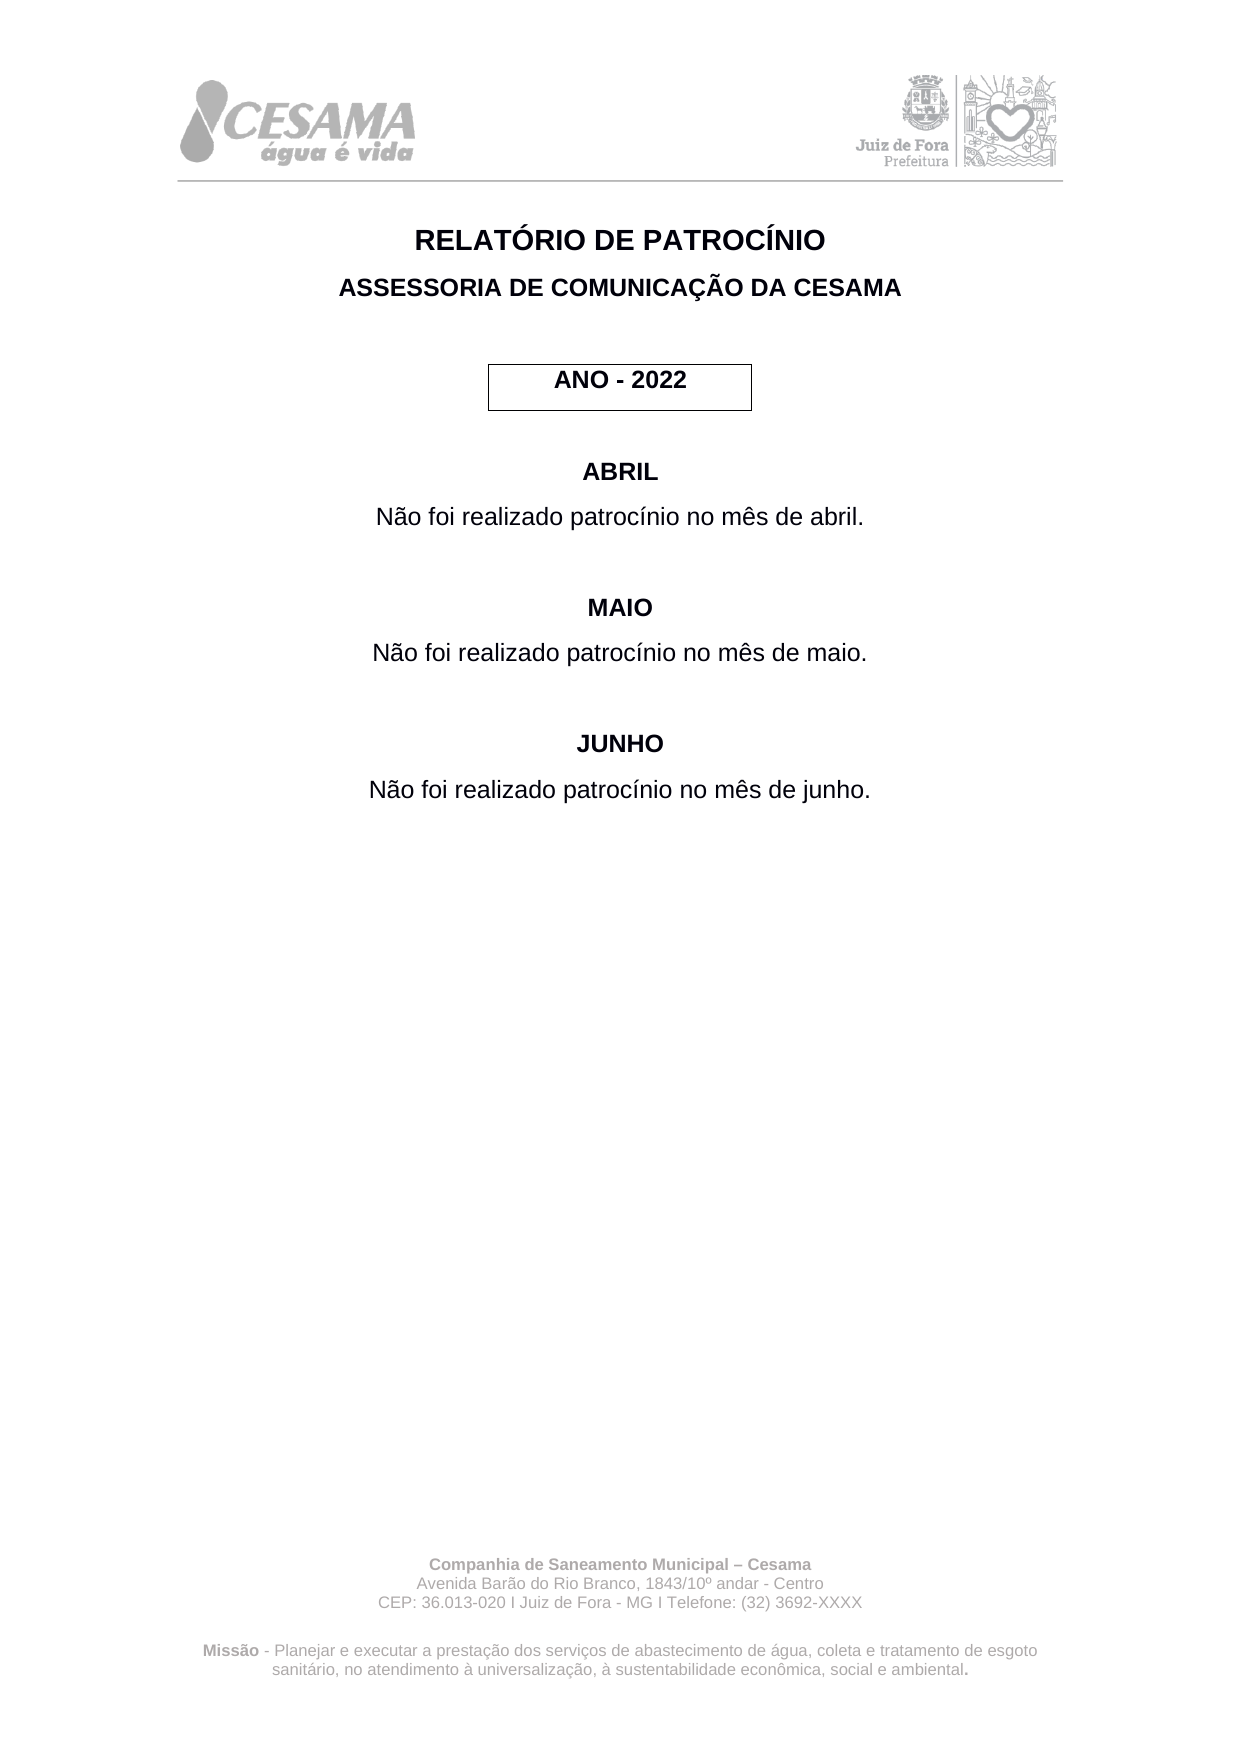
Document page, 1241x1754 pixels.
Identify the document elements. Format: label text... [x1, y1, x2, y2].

picture [177, 75, 1064, 182]
text ABRIL [177, 457, 1063, 485]
text RELATÓRIO DE PATROCÍNIO [177, 219, 1063, 256]
text MAIO [177, 593, 1063, 622]
text ASSESSORIA DE COMUNICAÇÃO DA CESAMA [177, 273, 1063, 302]
table_header ANO - 2022 [489, 365, 751, 410]
text JUNHO [177, 729, 1063, 758]
text Não foi realizado patrocínio no mês de junho. [177, 774, 1063, 803]
text Não foi realizado patrocínio no mês de maio. [177, 638, 1063, 667]
text Não foi realizado patrocínio no mês de abril. [177, 502, 1063, 531]
